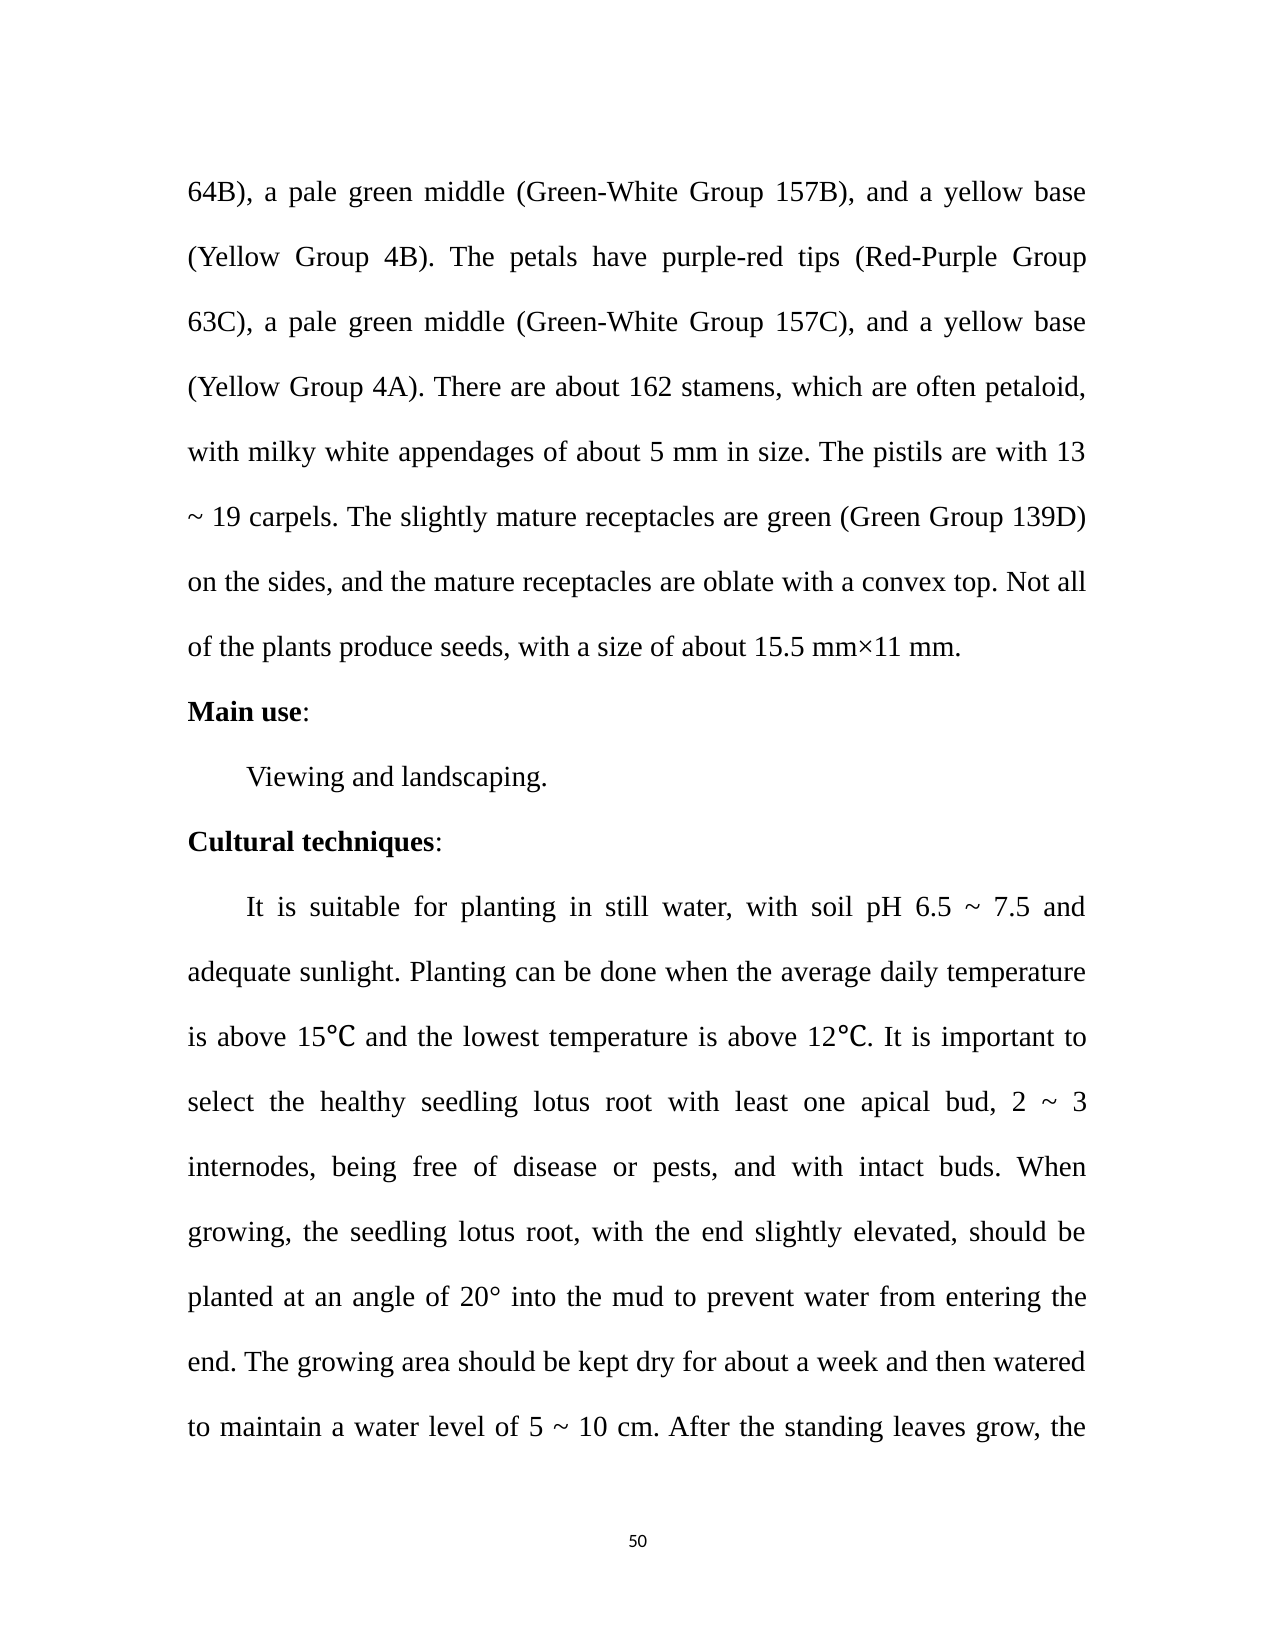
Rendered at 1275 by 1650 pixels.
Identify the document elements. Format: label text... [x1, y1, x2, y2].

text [187, 159, 1087, 679]
text Main use: [187, 679, 1087, 744]
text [187, 874, 1087, 1459]
text Cultural techniques: [187, 809, 1087, 874]
text Viewing and landscaping. [187, 744, 1087, 809]
